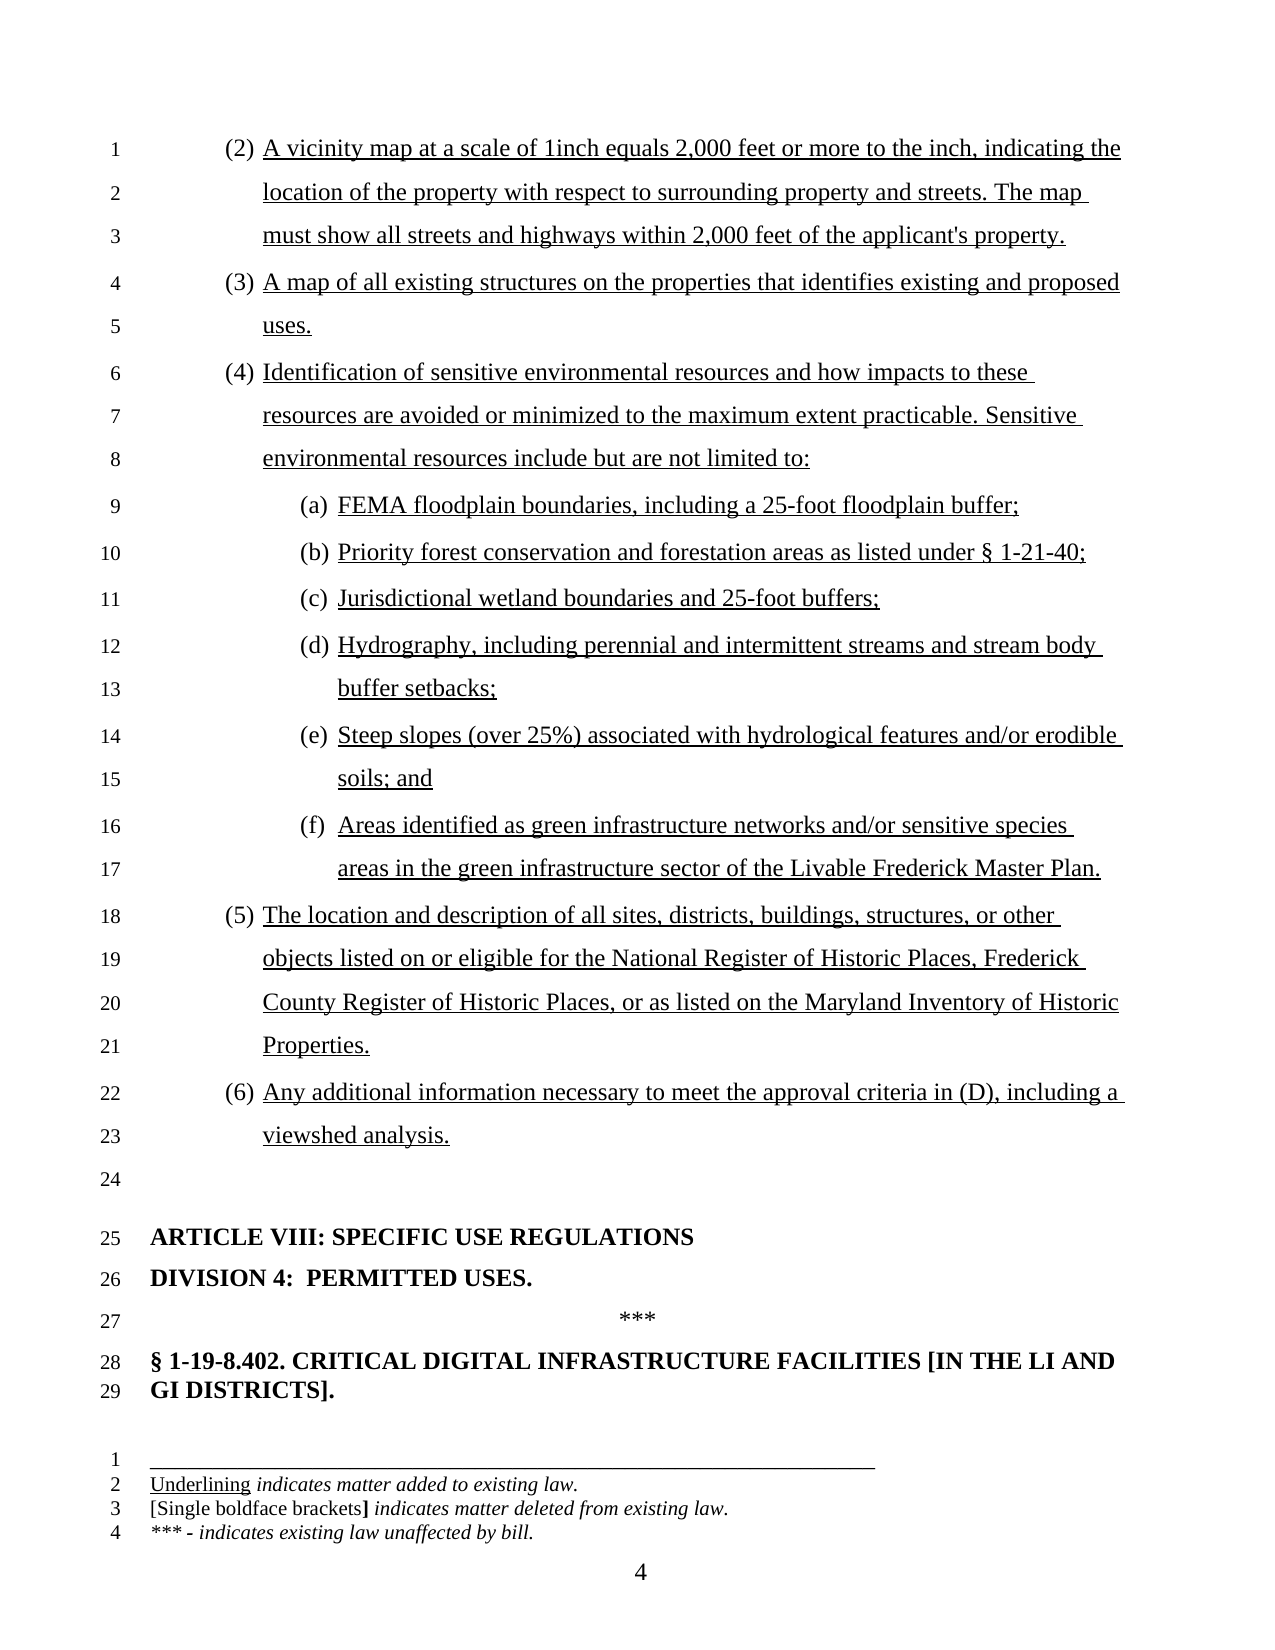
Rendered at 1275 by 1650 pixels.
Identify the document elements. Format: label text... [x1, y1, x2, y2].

list The location and description of all sites, districts, buildings, structures, or other objects listed on or eligible for the National Register of Historic Places, Frederick County Register of Historic Places, or as listed on the Maryland Inventory of Historic Properties. [225, 900, 1125, 1058]
list Jurisdictional wetland boundaries and 25-foot buffers; [300, 583, 1125, 612]
list A vicinity map at a scale of 1inch equals 2,000 feet or more to the inch, indicating the location of the property with respect to surrounding property and streets. The map must show all streets and highways within 2,000 feet of the applicant's property. [225, 133, 1125, 248]
text ARTICLE VIII: SPECIFIC USE REGULATIONS [150, 1222, 1125, 1251]
list FEMA floodplain boundaries, including a 25-foot floodplain buffer; [300, 490, 1125, 518]
list Steep slopes (over 25%) associated with hydrological features and/or erodible soils; and [300, 720, 1125, 792]
text § 1-19-8.402. CRITICAL DIGITAL INFRASTRUCTURE FACILITIES [IN THE LI AND GI DISTRICTS]. [150, 1346, 1125, 1403]
list Hydrography, including perennial and intermittent streams and stream body buffer setbacks; [300, 630, 1125, 702]
list A map of all existing structures on the properties that identifies existing and proposed uses. [225, 267, 1125, 338]
text DIVISION 4: PERMITTED USES. [150, 1263, 1125, 1292]
list Any additional information necessary to meet the approval criteria in (D), including a viewshed analysis. [225, 1077, 1125, 1148]
list Identification of sensitive environmental resources and how impacts to these resources are avoided or minimized to the maximum extent practicable. Sensitive environmental resources include but are not limited to: [225, 357, 1125, 472]
list Priority forest conservation and forestation areas as listed under § 1-21-40; [300, 537, 1125, 565]
list Areas identified as green infrastructure networks and/or sensitive species areas in the green infrastructure sector of the Livable Frederick Master Plan. [300, 810, 1125, 882]
text *** [150, 1305, 1125, 1333]
